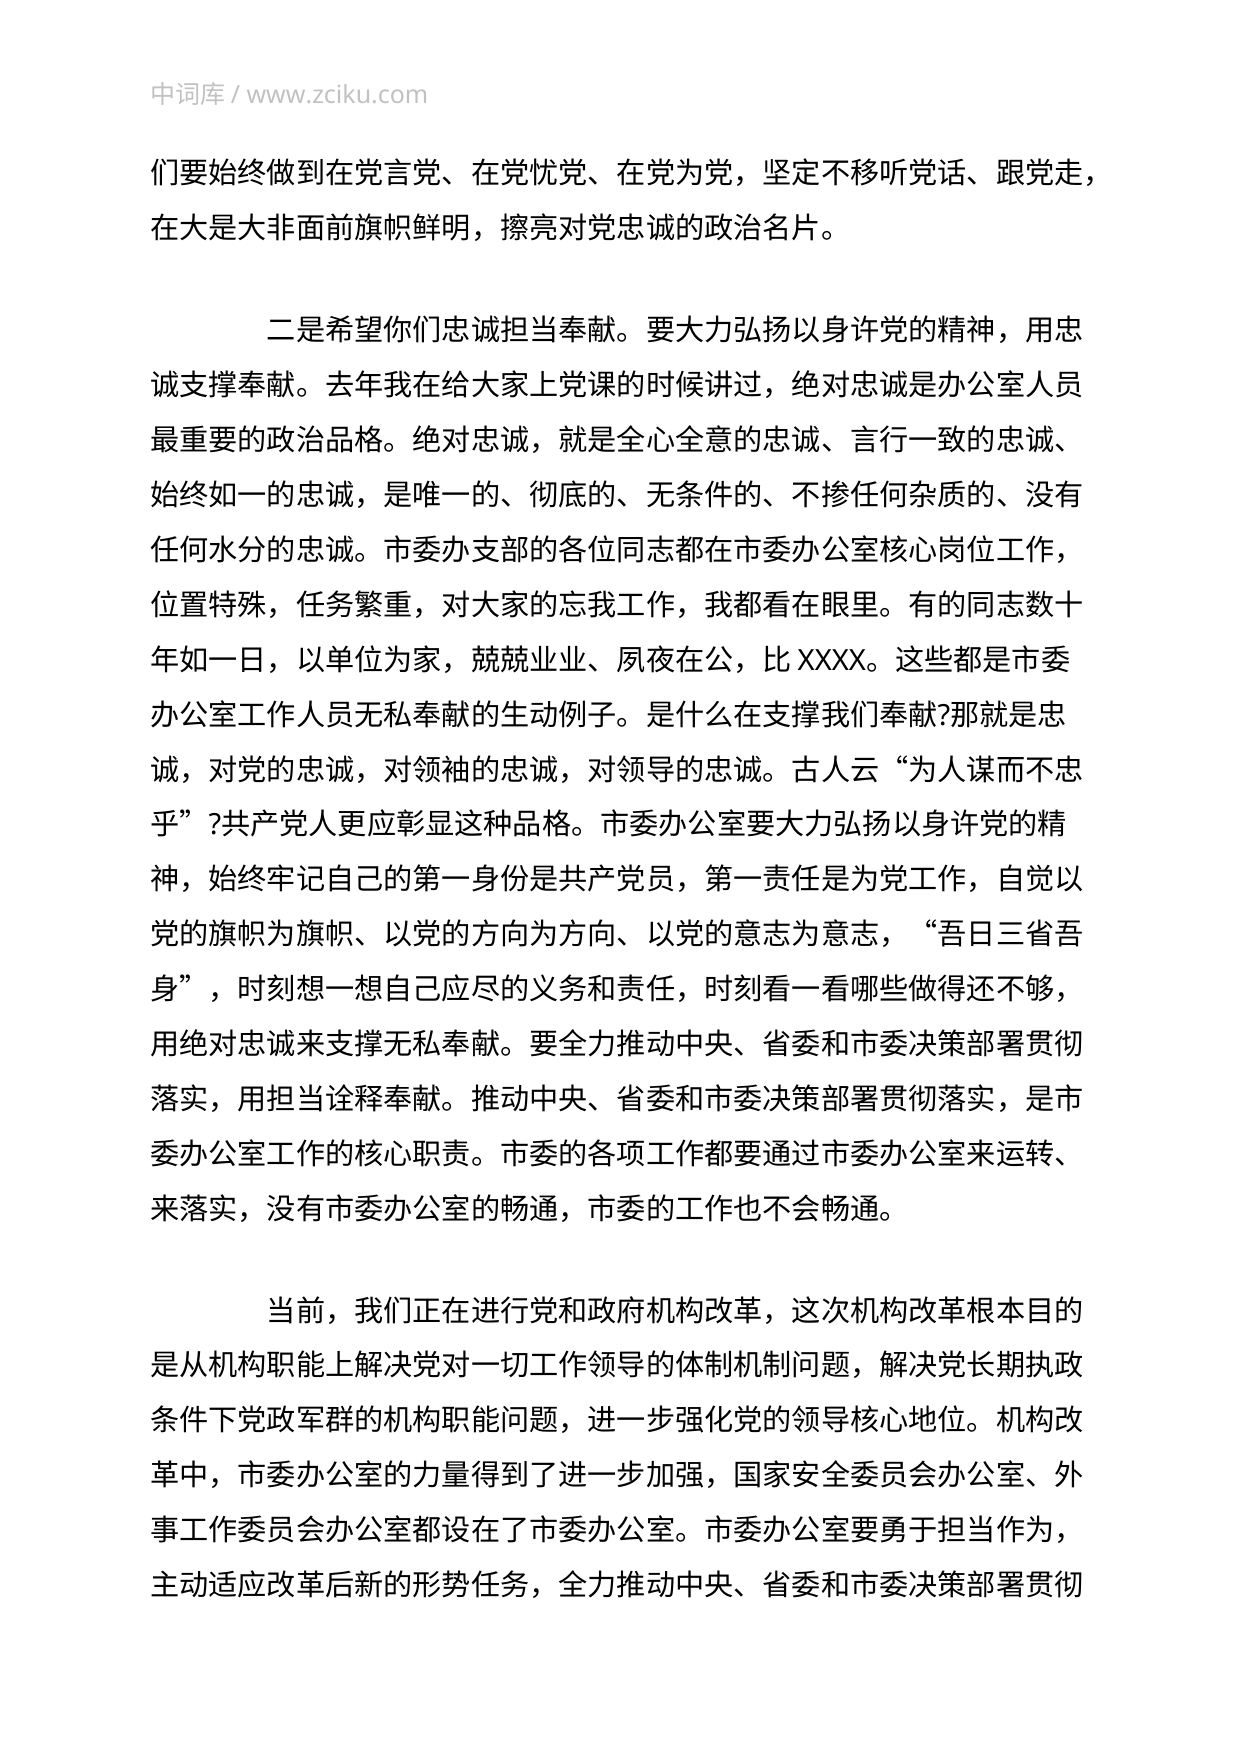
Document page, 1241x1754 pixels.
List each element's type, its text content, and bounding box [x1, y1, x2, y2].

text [150, 150, 1090, 247]
text 二是希望你们忠诚担当奉献。要大力弘扬以身许党的精神，用忠诚支撑奉献。去年我在给大家上党课的时候讲过，绝对忠诚是办公室人员最重要的政治品格。绝对忠诚，就是全心全意的忠诚、言行一致的忠诚、始终如一的忠诚，是唯一的、彻底的、无条件的、不掺任何杂质的、没有任何水分的忠诚。市委办支部的各位同志都在市委办公室核心岗位工作，位置特殊，任务繁重，对大家的忘我工作，我都看在眼里。有的同志数十年如一日，以单位为家，兢兢业业、夙夜在公，比XXXX。这些都是市委办公室工作人员无私奉献的生动例子。是什么在支撑我们奉献?那就是忠诚，对党的忠诚，对领袖的忠诚，对领导的忠诚。古人云“为人谋而不忠乎”?共产党人更应彰显这种品格。市委办公室要大力弘扬以身许党的精神，始终牢记自己的第一身份是共产党员，第一责任是为党工作，自觉以党的旗帜为旗帜、以党的方向为方向、以党的意志为意志，“吾日三省吾身”，时刻想一想自己应尽的义务和责任，时刻看一看哪些做得还不够，用绝对忠诚来支撑无私奉献。要全力推动中央、省委和市委决策部署贯彻落实，用担当诠释奉献。推动中央、省委和市委决策部署贯彻落实，是市委办公室工作的核心职责。市委的各项工作都要通过市委办公室来运转、来落实，没有市委办公室的畅通，市委的工作也不会畅通。 [150, 307, 1090, 1228]
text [150, 1287, 1090, 1604]
